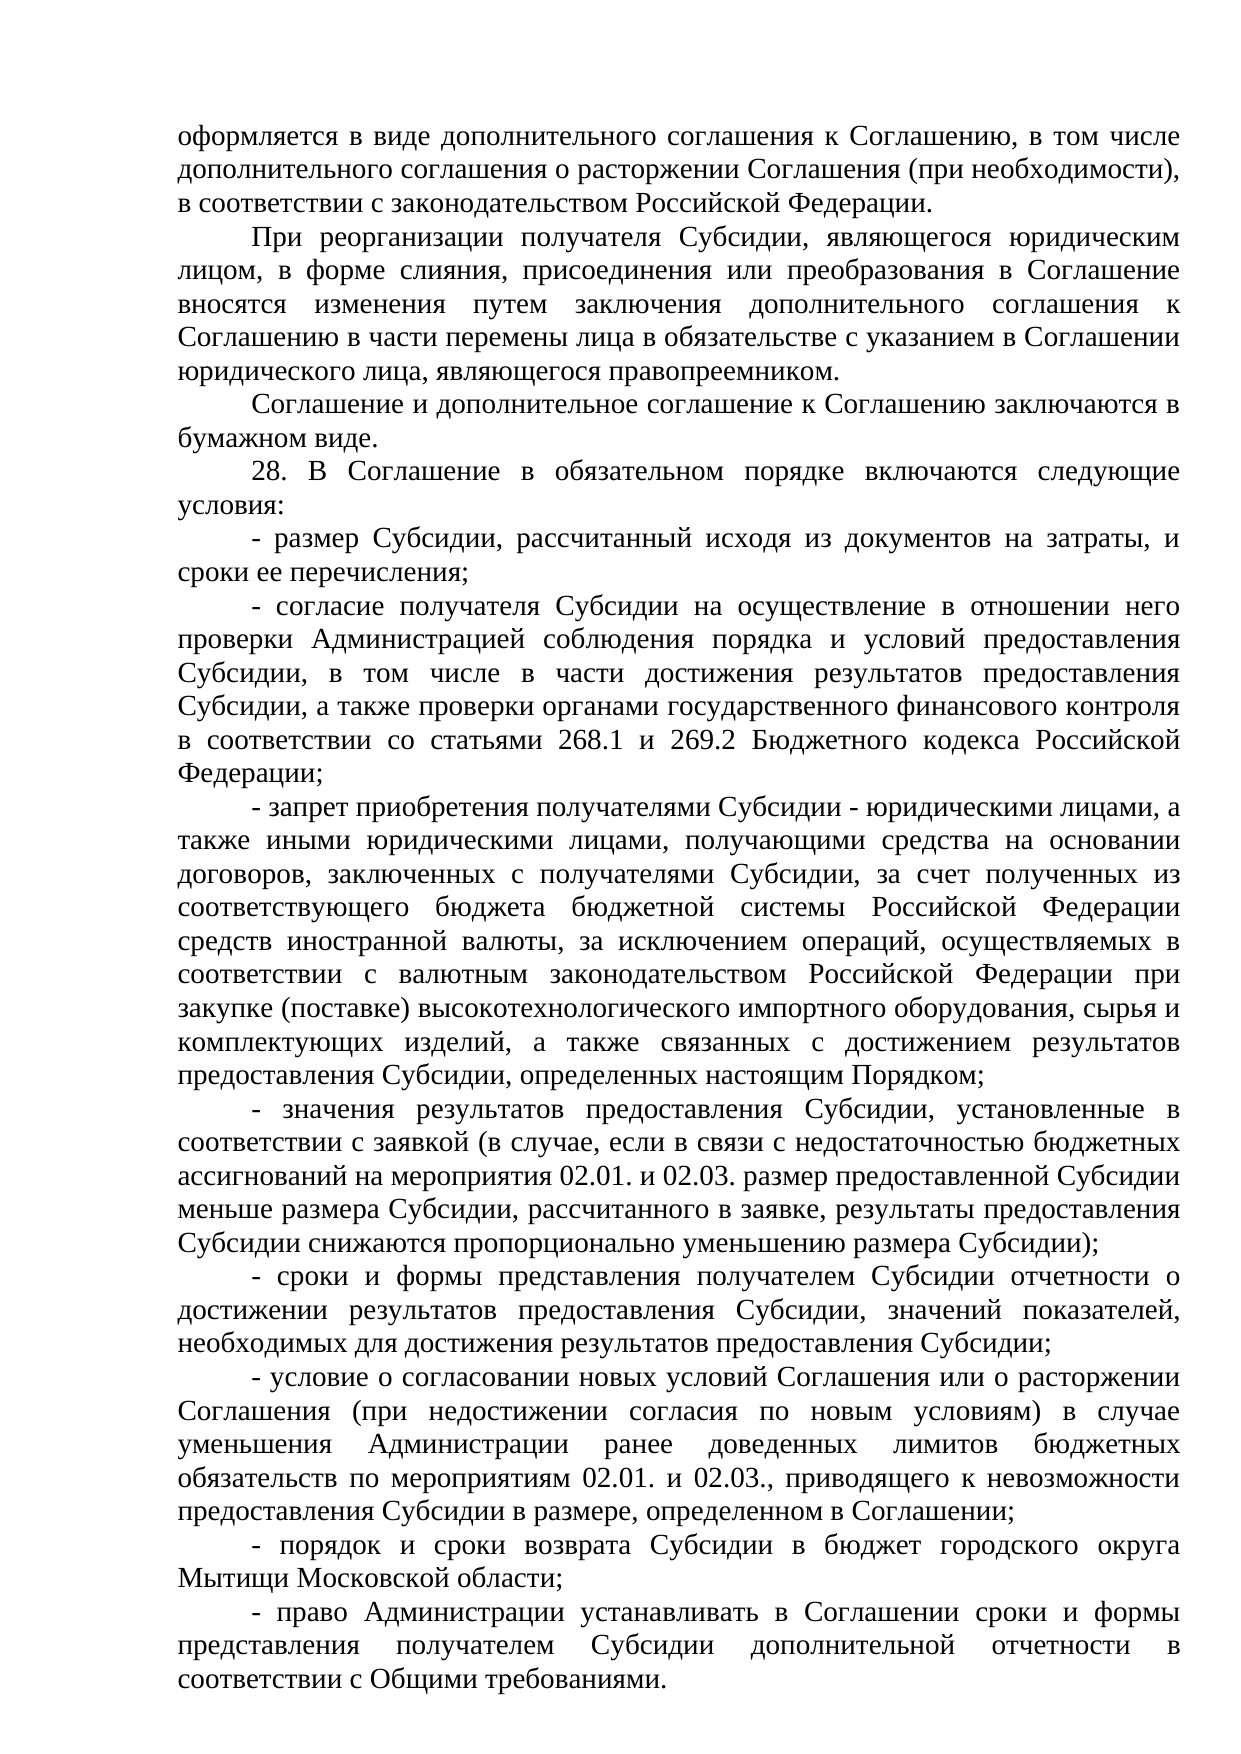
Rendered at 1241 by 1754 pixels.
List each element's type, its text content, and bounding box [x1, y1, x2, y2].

text - сроки и формы представления получателем Субсидии отчетности о достижении результатов предоставления Субсидии, значений показателей, необходимых для достижения результатов предоставления Субсидии; [177, 1258, 1181, 1359]
text Соглашение и дополнительное соглашение к Соглашению заключаются в бумажном виде. [177, 386, 1181, 453]
text - условие о согласовании новых условий Соглашения или о расторжении Соглашения (при недостижении согласия по новым условиям) в случае уменьшения Администрации ранее доведенных лимитов бюджетных обязательств по мероприятиям 02.01. и 02.03., приводящего к невозможности предоставления Субсидии в размере, определенном в Соглашении; [177, 1359, 1181, 1527]
text - значения результатов предоставления Субсидии, установленные в соответствии с заявкой (в случае, если в связи с недостаточностью бюджетных ассигнований на мероприятия 02.01. и 02.03. размер предоставленной Субсидии меньше размера Субсидии, рассчитанного в заявке, результаты предоставления Субсидии снижаются пропорционально уменьшению размера Субсидии); [177, 1091, 1181, 1258]
text 28. В Соглашение в обязательном порядке включаются следующие условия: [177, 453, 1181, 521]
text - право Администрации устанавливать в Соглашении сроки и формы представления получателем Субсидии дополнительной отчетности в соответствии с Общими требованиями. [177, 1594, 1181, 1694]
text - запрет приобретения получателями Субсидии - юридическими лицами, а также иными юридическими лицами, получающими средства на основании договоров, заключенных с получателями Субсидии, за счет полученных из соответствующего бюджета бюджетной системы Российской Федерации средств иностранной валюты, за исключением операций, осуществляемых в соответствии с валютным законодательством Российской Федерации при закупке (поставке) высокотехнологического импортного оборудования, сырья и комплектующих изделий, а также связанных с достижением результатов предоставления Субсидии, определенных настоящим Порядком; [177, 789, 1181, 1091]
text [177, 118, 1181, 219]
text - размер Субсидии, рассчитанный исходя из документов на затраты, и сроки ее перечисления; [177, 521, 1181, 588]
text - согласие получателя Субсидии на осуществление в отношении него проверки Администрацией соблюдения порядка и условий предоставления Субсидии, в том числе в части достижения результатов предоставления Субсидии, а также проверки органами государственного финансового контроля в соответствии со статьями 268.1 и 269.2 Бюджетного кодекса Российской Федерации; [177, 588, 1181, 789]
text При реорганизации получателя Субсидии, являющегося юридическим лицом, в форме слияния, присоединения или преобразования в Соглашение вносятся изменения путем заключения дополнительного соглашения к Соглашению в части перемены лица в обязательстве с указанием в Соглашении юридического лица, являющегося правопреемником. [177, 219, 1181, 386]
text - порядок и сроки возврата Субсидии в бюджет городского округа Мытищи Московской области; [177, 1527, 1181, 1594]
